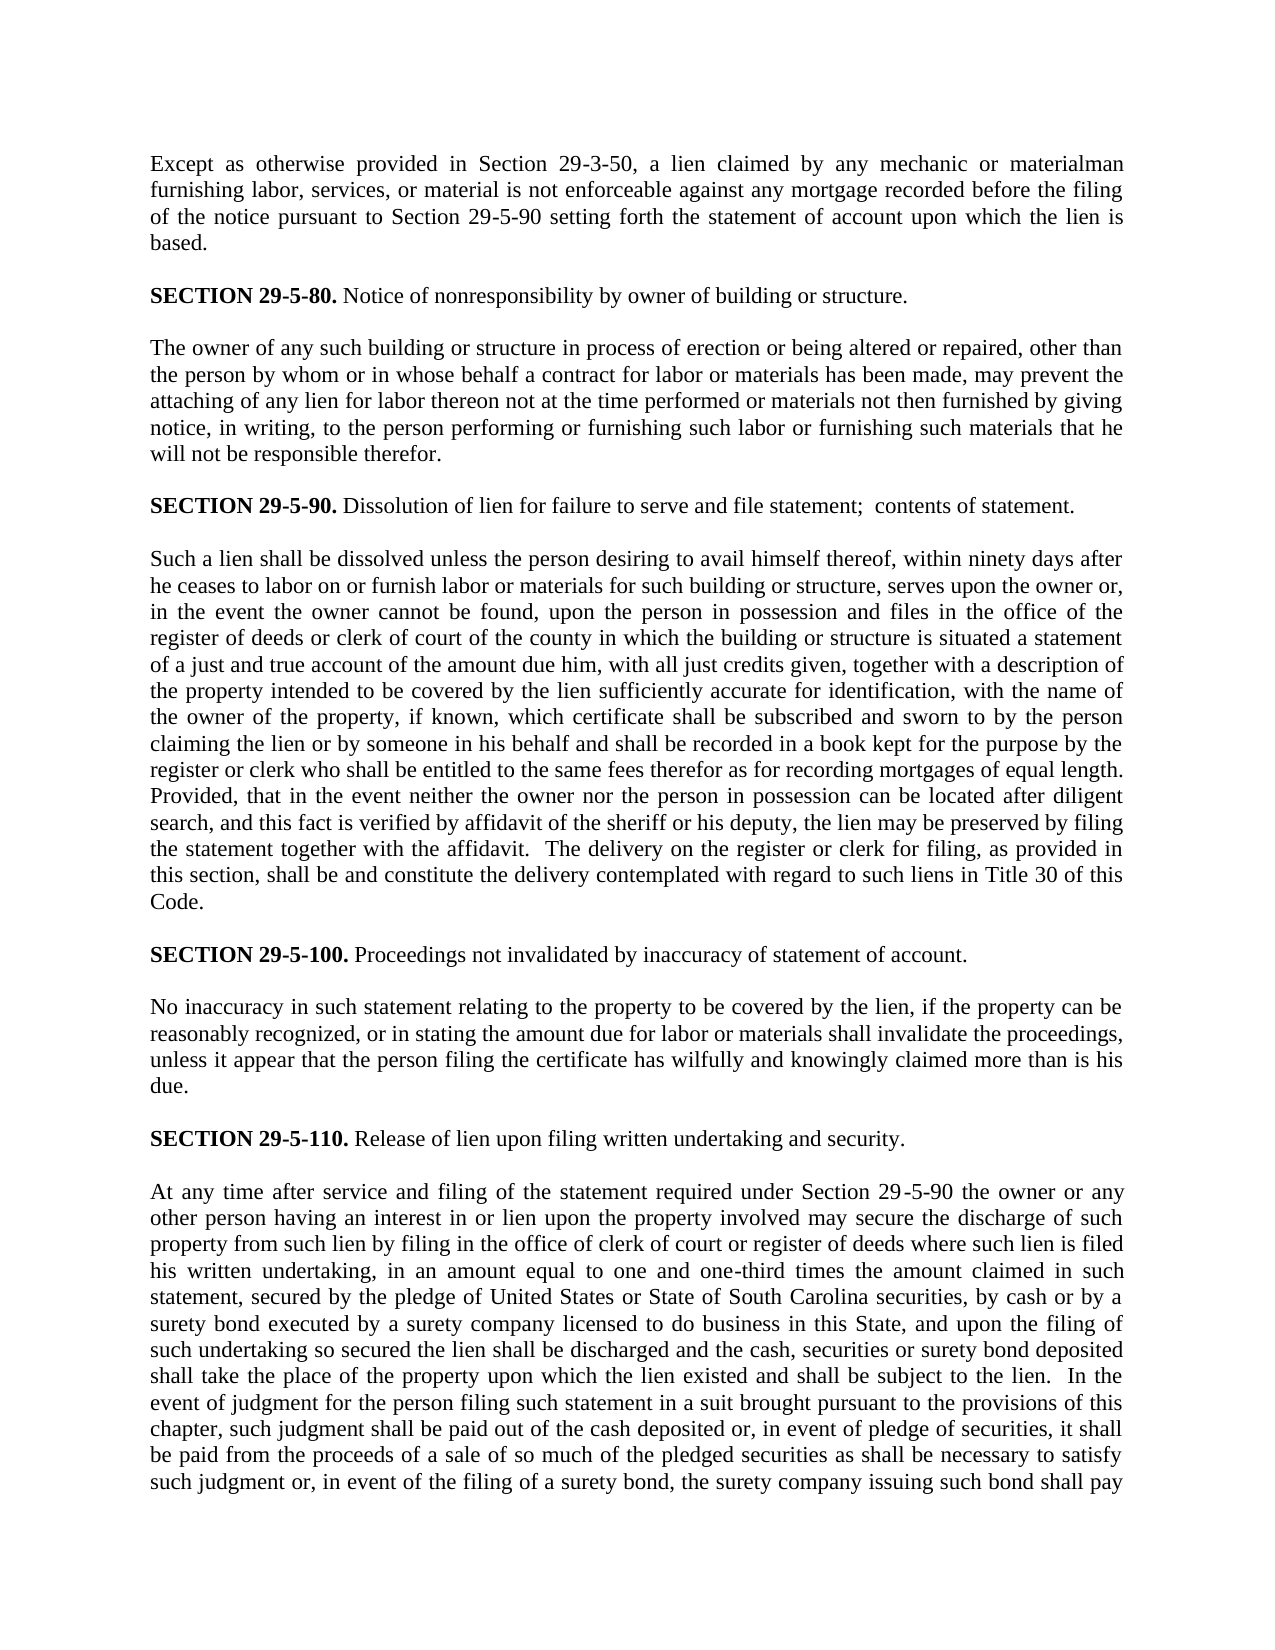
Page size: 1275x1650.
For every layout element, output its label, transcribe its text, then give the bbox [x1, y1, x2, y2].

text SECTION 29-5-90. Dissolution of lien for failure to serve and file statement; contents of statement. [150, 493, 1125, 519]
text Such a lien shall be dissolved unless the person desiring to avail himself thereof, within ninety days after he ceases to labor on or furnish labor or materials for such building or structure, serves upon the owner or, in the event the owner cannot be found, upon the person in possession and files in the office of the register of deeds or clerk of court of the county in which the building or structure is situated a statement of a just and true account of the amount due him, with all just credits given, together with a description of the property intended to be covered by the lien sufficiently accurate for identification, with the name of the owner of the property, if known, which certificate shall be subscribed and sworn to by the person claiming the lien or by someone in his behalf and shall be recorded in a book kept for the purpose by the register or clerk who shall be entitled to the same fees therefor as for recording mortgages of equal length. Provided, that in the event neither the owner nor the person in possession can be located after diligent search, and this fact is verified by affidavit of the sheriff or his deputy, the lien may be preserved by filing the statement together with the affidavit. The delivery on the register or clerk for filing, as provided in this section, shall be and constitute the delivery contemplated with regard to such liens in Title 30 of this Code. [150, 545, 1125, 914]
text SECTION 29-5-110. Release of lien upon filing written undertaking and security. [150, 1125, 1125, 1151]
text No inaccuracy in such statement relating to the property to be covered by the lien, if the property can be reasonably recognized, or in stating the amount due for labor or materials shall invalidate the proceedings, unless it appear that the person filing the certificate has wilfully and knowingly claimed more than is his due. [150, 993, 1125, 1099]
text The owner of any such building or structure in process of erection or being altered or repaired, other than the person by whom or in whose behalf a contract for labor or materials has been made, may prevent the attaching of any lien for labor thereon not at the time performed or materials not then furnished by giving notice, in writing, to the person performing or furnishing such labor or furnishing such materials that he will not be responsible therefor. [150, 334, 1125, 466]
text SECTION 29-5-80. Notice of nonresponsibility by owner of building or structure. [150, 282, 1125, 308]
text Except as otherwise provided in Section 29-3-50, a lien claimed by any mechanic or materialman furnishing labor, services, or material is not enforceable against any mortgage recorded before the filing of the notice pursuant to Section 29-5-90 setting forth the statement of account upon which the lien is based. [150, 150, 1125, 255]
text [150, 1178, 1125, 1494]
text SECTION 29-5-100. Proceedings not invalidated by inaccuracy of statement of account. [150, 941, 1125, 967]
